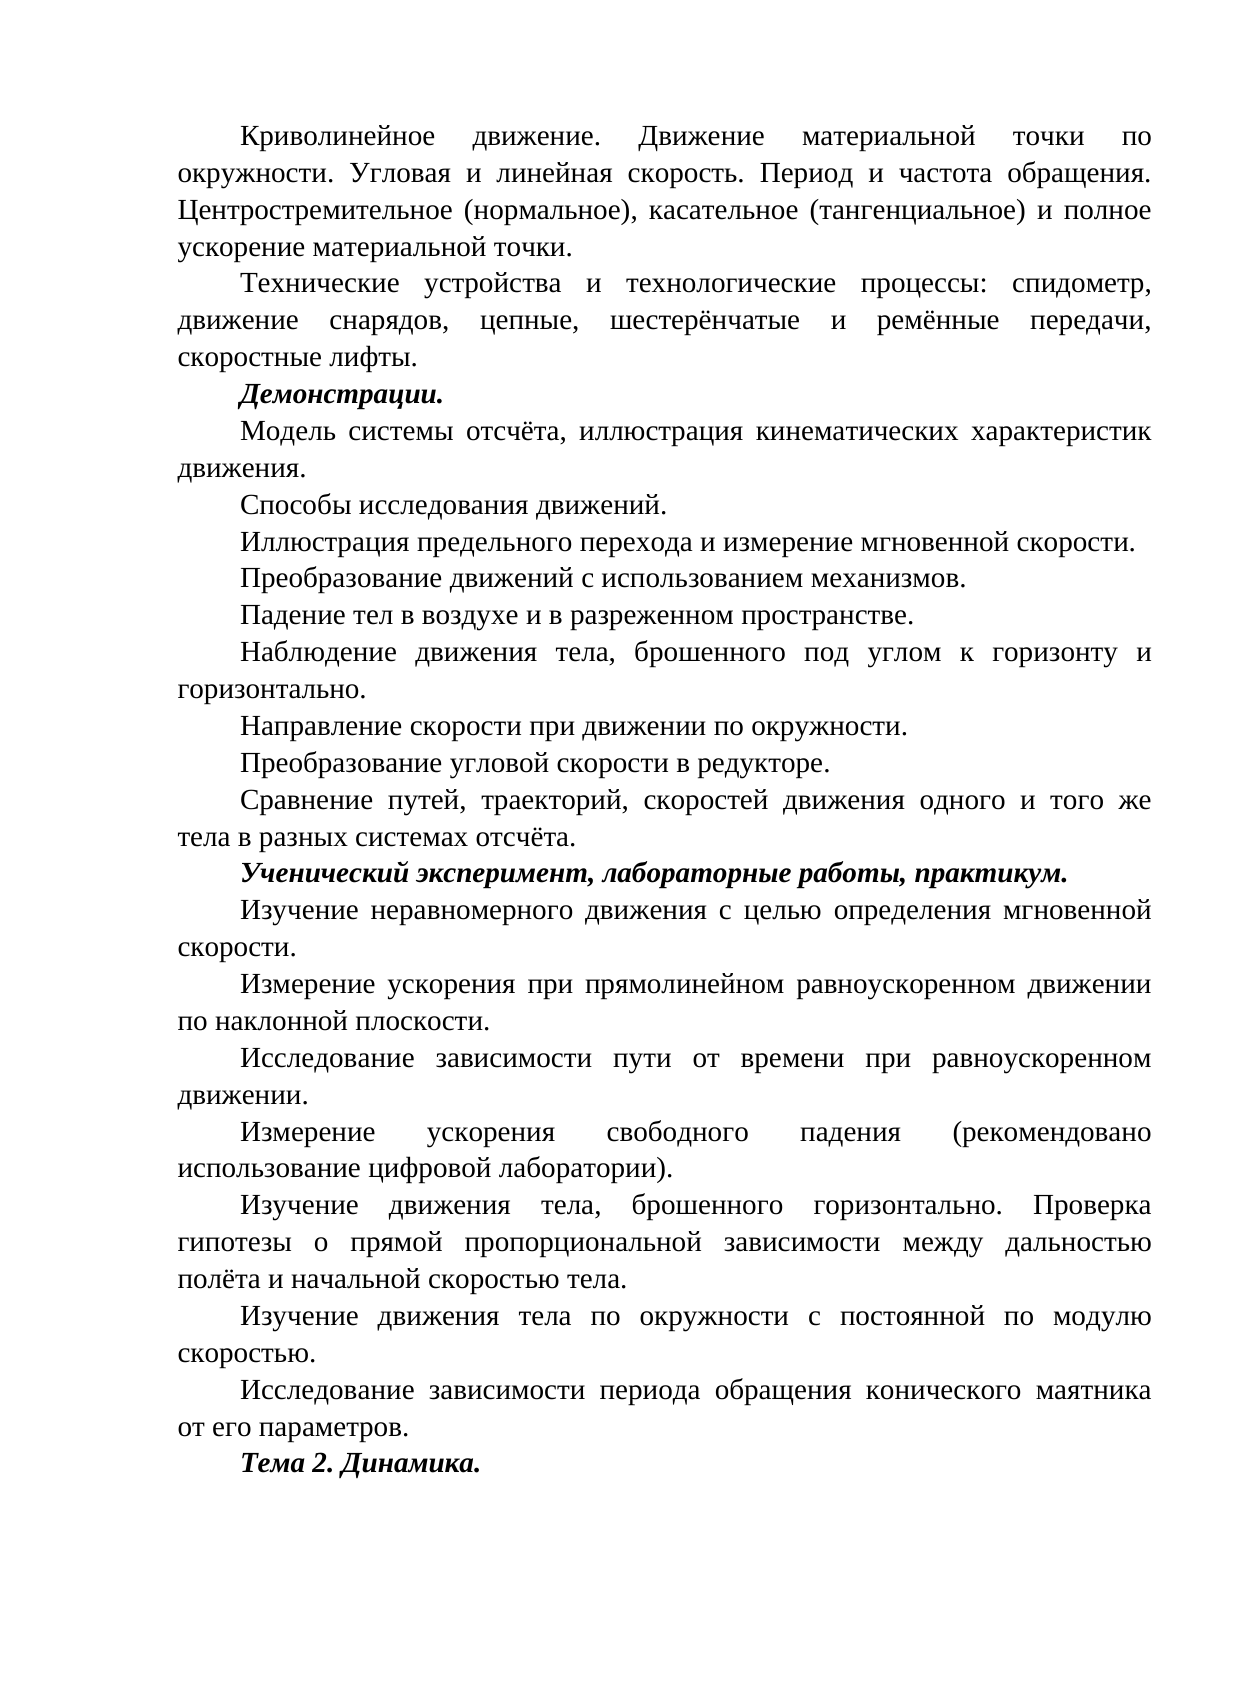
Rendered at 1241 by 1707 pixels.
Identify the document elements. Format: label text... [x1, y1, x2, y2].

text Наблюдение движения тела, брошенного под углом к горизонту и горизонтально. [177, 634, 1152, 705]
text Направление скорости при движении по окружности. [177, 708, 1152, 742]
text Ученический эксперимент, лабораторные работы, практикум. [177, 856, 1152, 889]
text Сравнение путей, траекторий, скоростей движения одного и того же тела в разных системах отсчёта. [177, 782, 1152, 852]
text Технические устройства и технологические процессы: спидометр, движение снарядов, цепные, шестерёнчатые и ремённые передачи, скоростные лифты. [177, 266, 1152, 373]
text Изучение движения тела, брошенного горизонтально. Проверка гипотезы о прямой пропорциональной зависимости между дальностью полёта и начальной скоростью тела. [177, 1187, 1152, 1295]
text Падение тел в воздухе и в разреженном пространстве. [177, 597, 1152, 631]
text Способы исследования движений. [177, 487, 1152, 520]
text Изучение движения тела по окружности с постоянной по модулю скоростью. [177, 1298, 1152, 1368]
text Демонстрации. [177, 376, 1152, 410]
text Измерение ускорения при прямолинейном равноускоренном движении по наклонной плоскости. [177, 966, 1152, 1037]
text Преобразование движений с использованием механизмов. [177, 561, 1152, 594]
text Преобразование угловой скорости в редукторе. [177, 745, 1152, 778]
text Криволинейное движение. Движение материальной точки по окружности. Угловая и линейная скорость. Период и частота обращения. Центростремительное (нормальное), касательное (тангенциальное) и полное ускорение материальной точки. [177, 118, 1152, 262]
text Иллюстрация предельного перехода и измерение мгновенной скорости. [177, 524, 1152, 557]
text Модель системы отсчёта, иллюстрация кинематических характеристик движения. [177, 413, 1152, 483]
text Измерение ускорения свободного падения (рекомендовано использование цифровой лаборатории). [177, 1114, 1152, 1184]
text Исследование зависимости периода обращения конического маятника от его параметров. [177, 1372, 1152, 1442]
text Изучение неравномерного движения с целью определения мгновенной скорости. [177, 892, 1152, 963]
text Исследование зависимости пути от времени при равноускоренном движении. [177, 1040, 1152, 1110]
text Тема 2. Динамика. [177, 1446, 1152, 1479]
